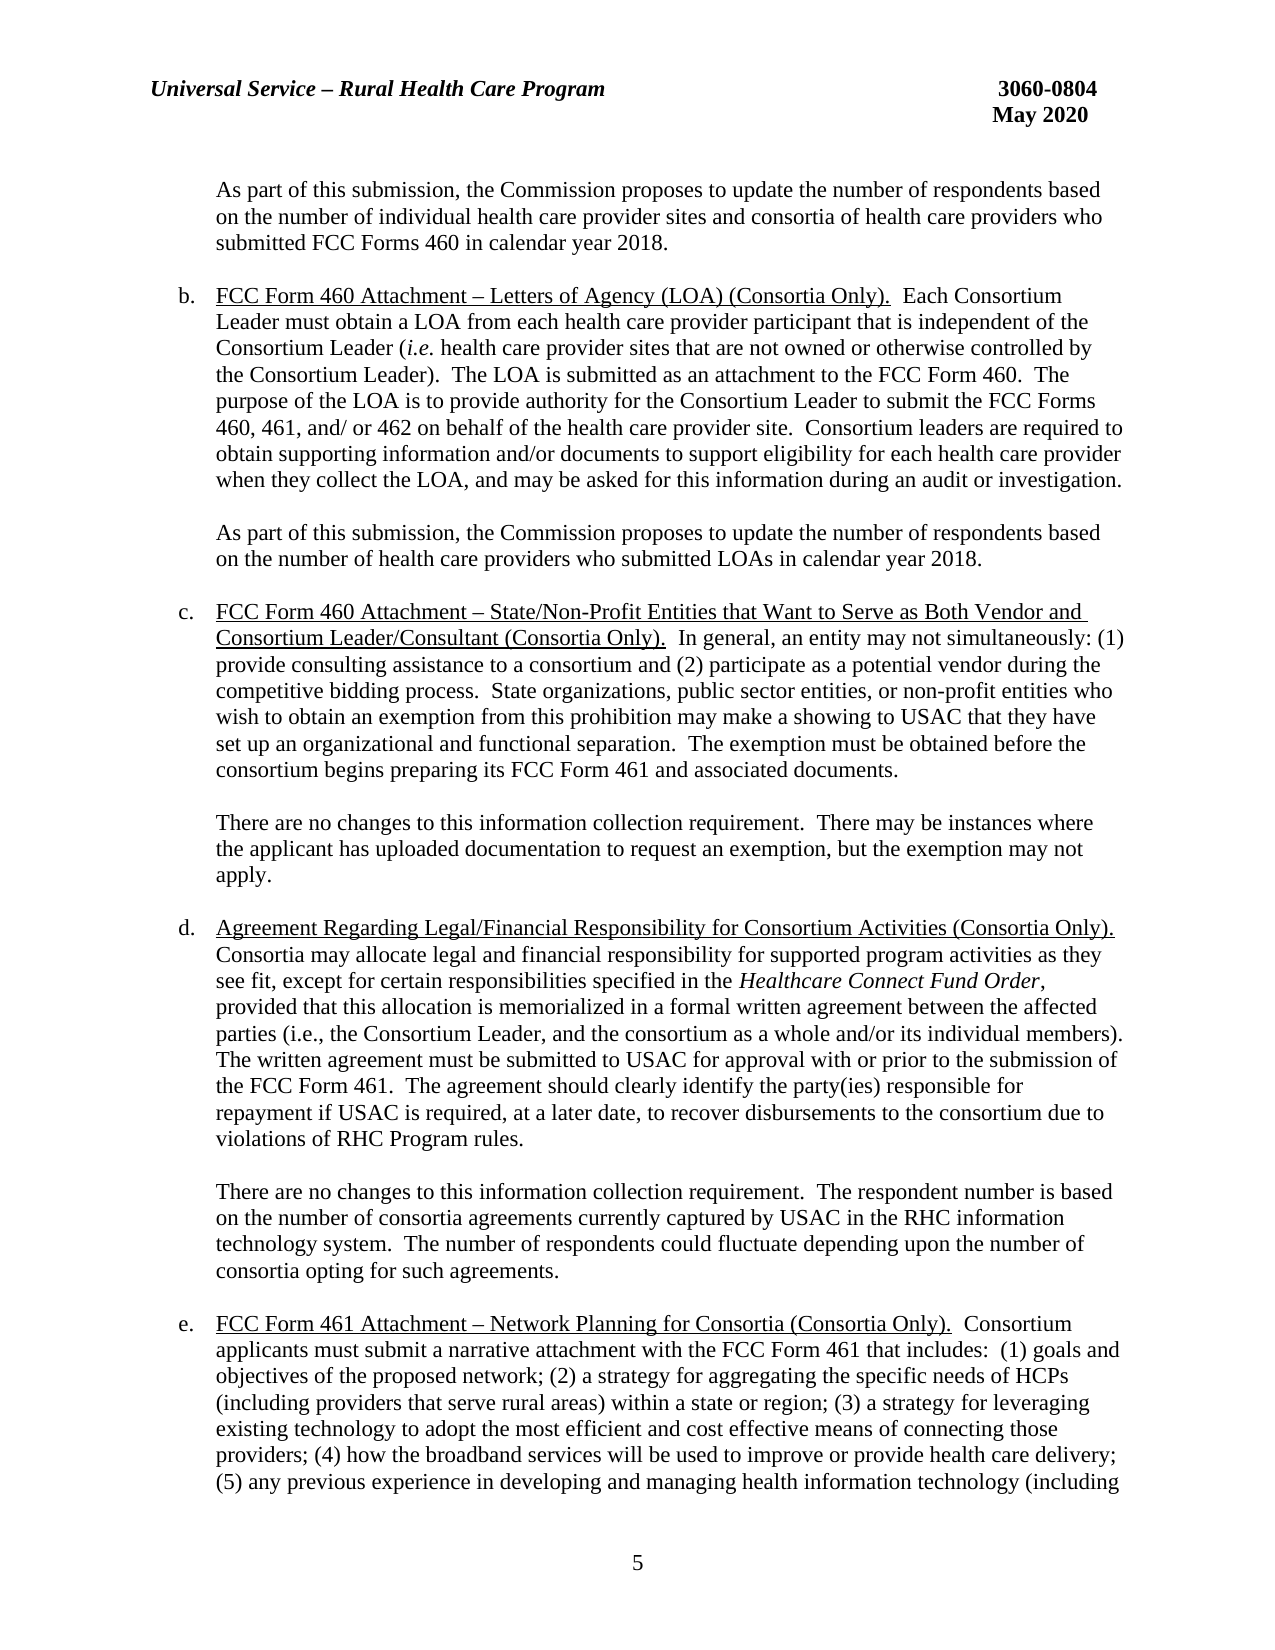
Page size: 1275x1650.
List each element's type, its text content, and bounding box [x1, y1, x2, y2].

text As part of this submission, the Commission proposes to update the number of respondents based on the number of individual health care provider sites and consortia of health care providers who submitted FCC Forms 460 in calendar year 2018. [216, 176, 1125, 255]
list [178, 1309, 1125, 1494]
list There are no changes to this information collection requirement. The respondent number is based on the number of consortia agreements currently captured by USAC in the RHC information technology system. The number of respondents could fluctuate depending upon the number of consortia opting for such agreements. [216, 1178, 1125, 1283]
list FCC Form 460 Attachment – State/Non-Profit Entities that Want to Serve as Both Vendor and Consortium Leader/Consultant (Consortia Only). In general, an entity may not simultaneously: (1) provide consulting assistance to a consortium and (2) participate as a potential vendor during the competitive bidding process. State organizations, public sector entities, or non-profit entities who wish to obtain an exemption from this prohibition may make a showing to USAC that they have set up an organizational and functional separation. The exemption must be obtained before the consortium begins preparing its FCC Form 461 and associated documents. [178, 598, 1125, 782]
list Agreement Regarding Legal/Financial Responsibility for Consortium Activities (Consortia Only). Consortia may allocate legal and financial responsibility for supported program activities as they see fit, except for certain responsibilities specified in the Healthcare Connect Fund Order, provided that this allocation is memorialized in a formal written agreement between the affected parties (i.e., the Consortium Leader, and the consortium as a whole and/or its individual members). The written agreement must be submitted to USAC for approval with or prior to the submission of the FCC Form 461. The agreement should clearly identify the party(ies) responsible for repayment if USAC is required, at a later date, to recover disbursements to the consortium due to violations of RHC Program rules. [178, 914, 1125, 1151]
text There are no changes to this information collection requirement. There may be instances where the applicant has uploaded documentation to request an exemption, but the exemption may not apply. [216, 809, 1125, 888]
list FCC Form 460 Attachment – Letters of Agency (LOA) (Consortia Only). Each Consortium Leader must obtain a LOA from each health care provider participant that is independent of the Consortium Leader (i.e. health care provider sites that are not owned or otherwise controlled by the Consortium Leader). The LOA is submitted as an attachment to the FCC Form 460. The purpose of the LOA is to provide authority for the Consortium Leader to submit the FCC Forms 460, 461, and/ or 462 on behalf of the health care provider site. Consortium leaders are required to obtain supporting information and/or documents to support eligibility for each health care provider when they collect the LOA, and may be asked for this information during an audit or investigation. [178, 282, 1125, 493]
text As part of this submission, the Commission proposes to update the number of respondents based on the number of health care providers who submitted LOAs in calendar year 2018. [216, 519, 1125, 572]
